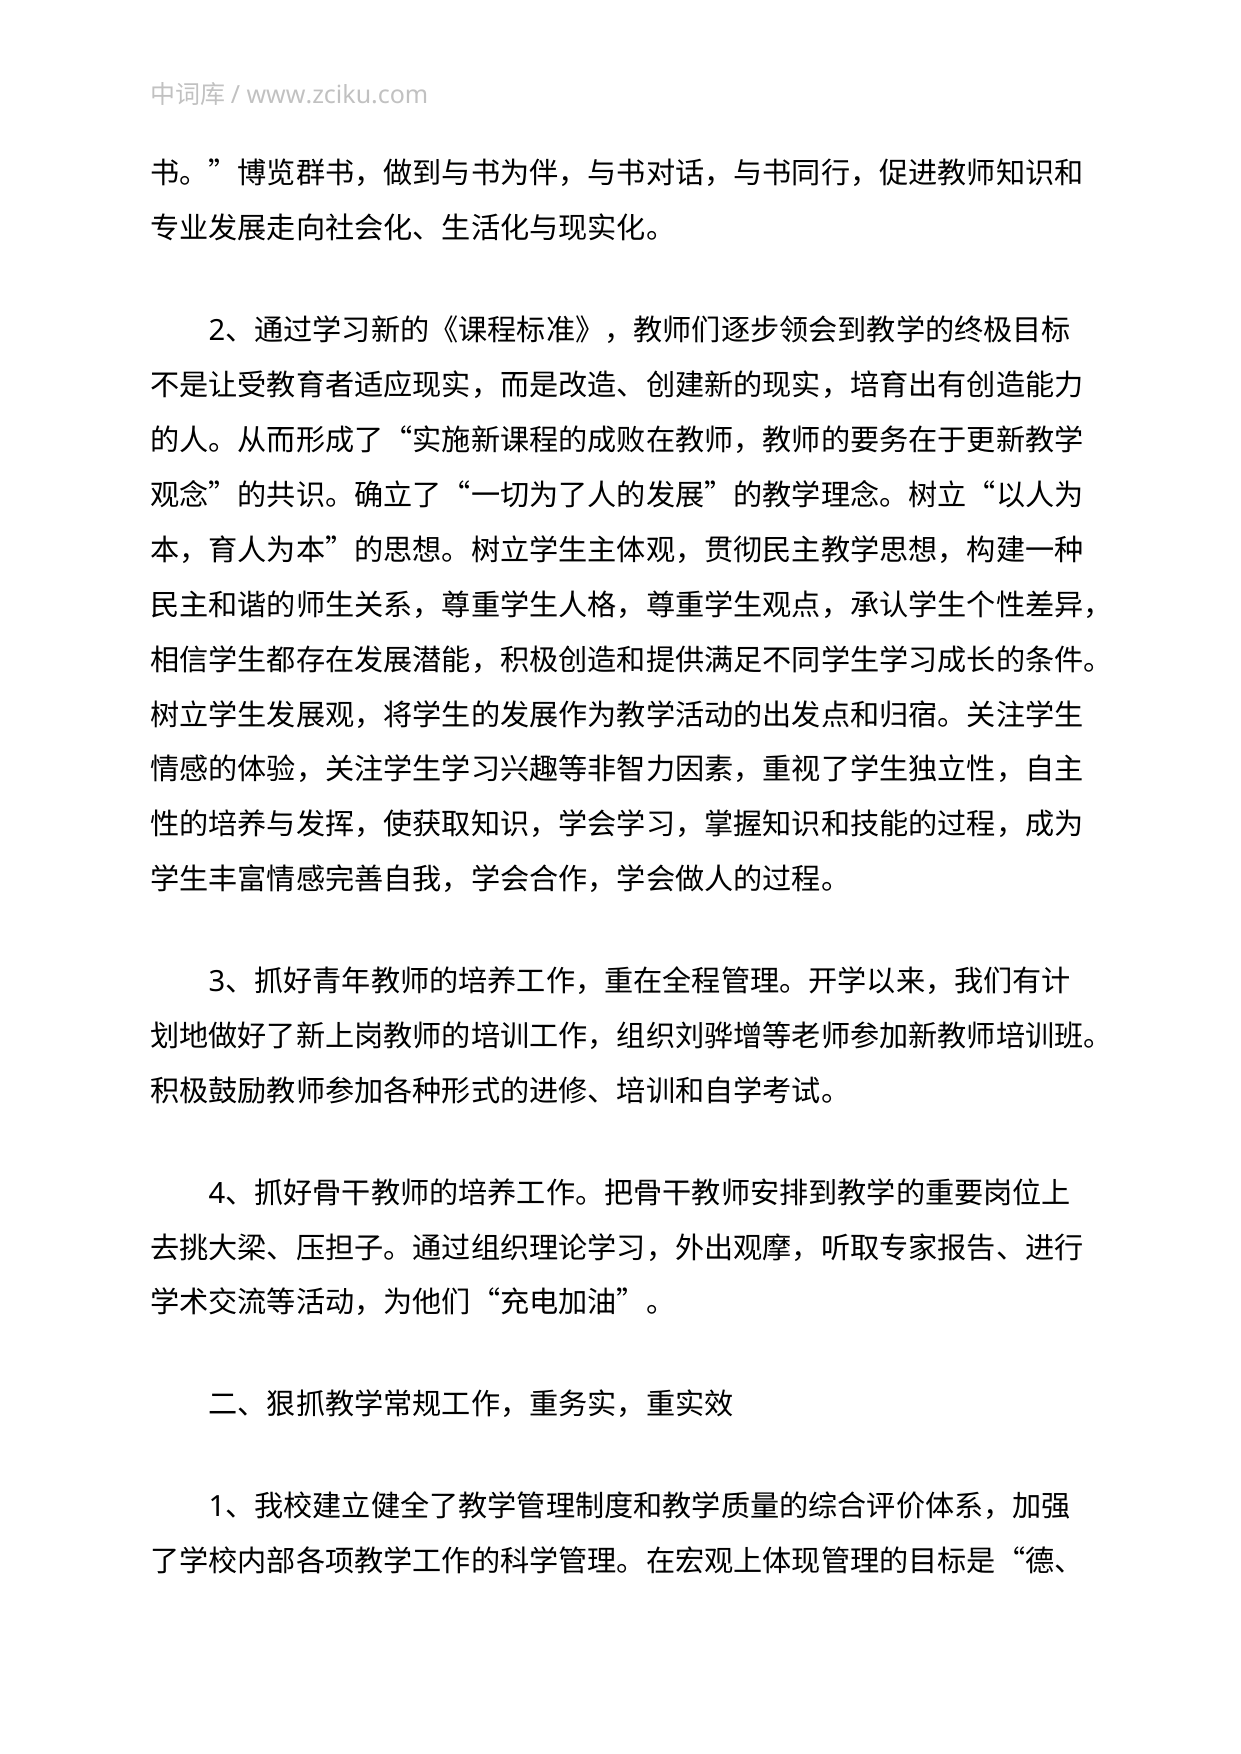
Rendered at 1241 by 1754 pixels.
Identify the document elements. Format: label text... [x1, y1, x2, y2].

text 二、狠抓教学常规工作，重务实，重实效 [150, 1381, 1090, 1423]
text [150, 150, 1090, 247]
text 4、抓好骨干教师的培养工作。把骨干教师安排到教学的重要岗位上去挑大梁、压担子。通过组织理论学习，外出观摩，听取专家报告、进行学术交流等活动，为他们“充电加油”。 [150, 1169, 1090, 1321]
text 2、通过学习新的《课程标准》，教师们逐步领会到教学的终极目标不是让受教育者适应现实，而是改造、创建新的现实，培育出有创造能力的人。从而形成了“实施新课程的成败在教师，教师的要务在于更新教学观念”的共识。确立了“一切为了人的发展”的教学理念。树立“以人为本，育人为本”的思想。树立学生主体观，贯彻民主教学思想，构建一种民主和谐的师生关系，尊重学生人格，尊重学生观点，承认学生个性差异，相信学生都存在发展潜能，积极创造和提供满足不同学生学习成长的条件。树立学生发展观，将学生的发展作为教学活动的出发点和归宿。关注学生情感的体验，关注学生学习兴趣等非智力因素，重视了学生独立性，自主性的培养与发挥，使获取知识，学会学习，掌握知识和技能的过程，成为学生丰富情感完善自我，学会合作，学会做人的过程。 [150, 307, 1090, 898]
text 3、抓好青年教师的培养工作，重在全程管理。开学以来，我们有计划地做好了新上岗教师的培训工作，组织刘骅增等老师参加新教师培训班。积极鼓励教师参加各种形式的进修、培训和自学考试。 [150, 957, 1090, 1110]
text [150, 1483, 1090, 1580]
